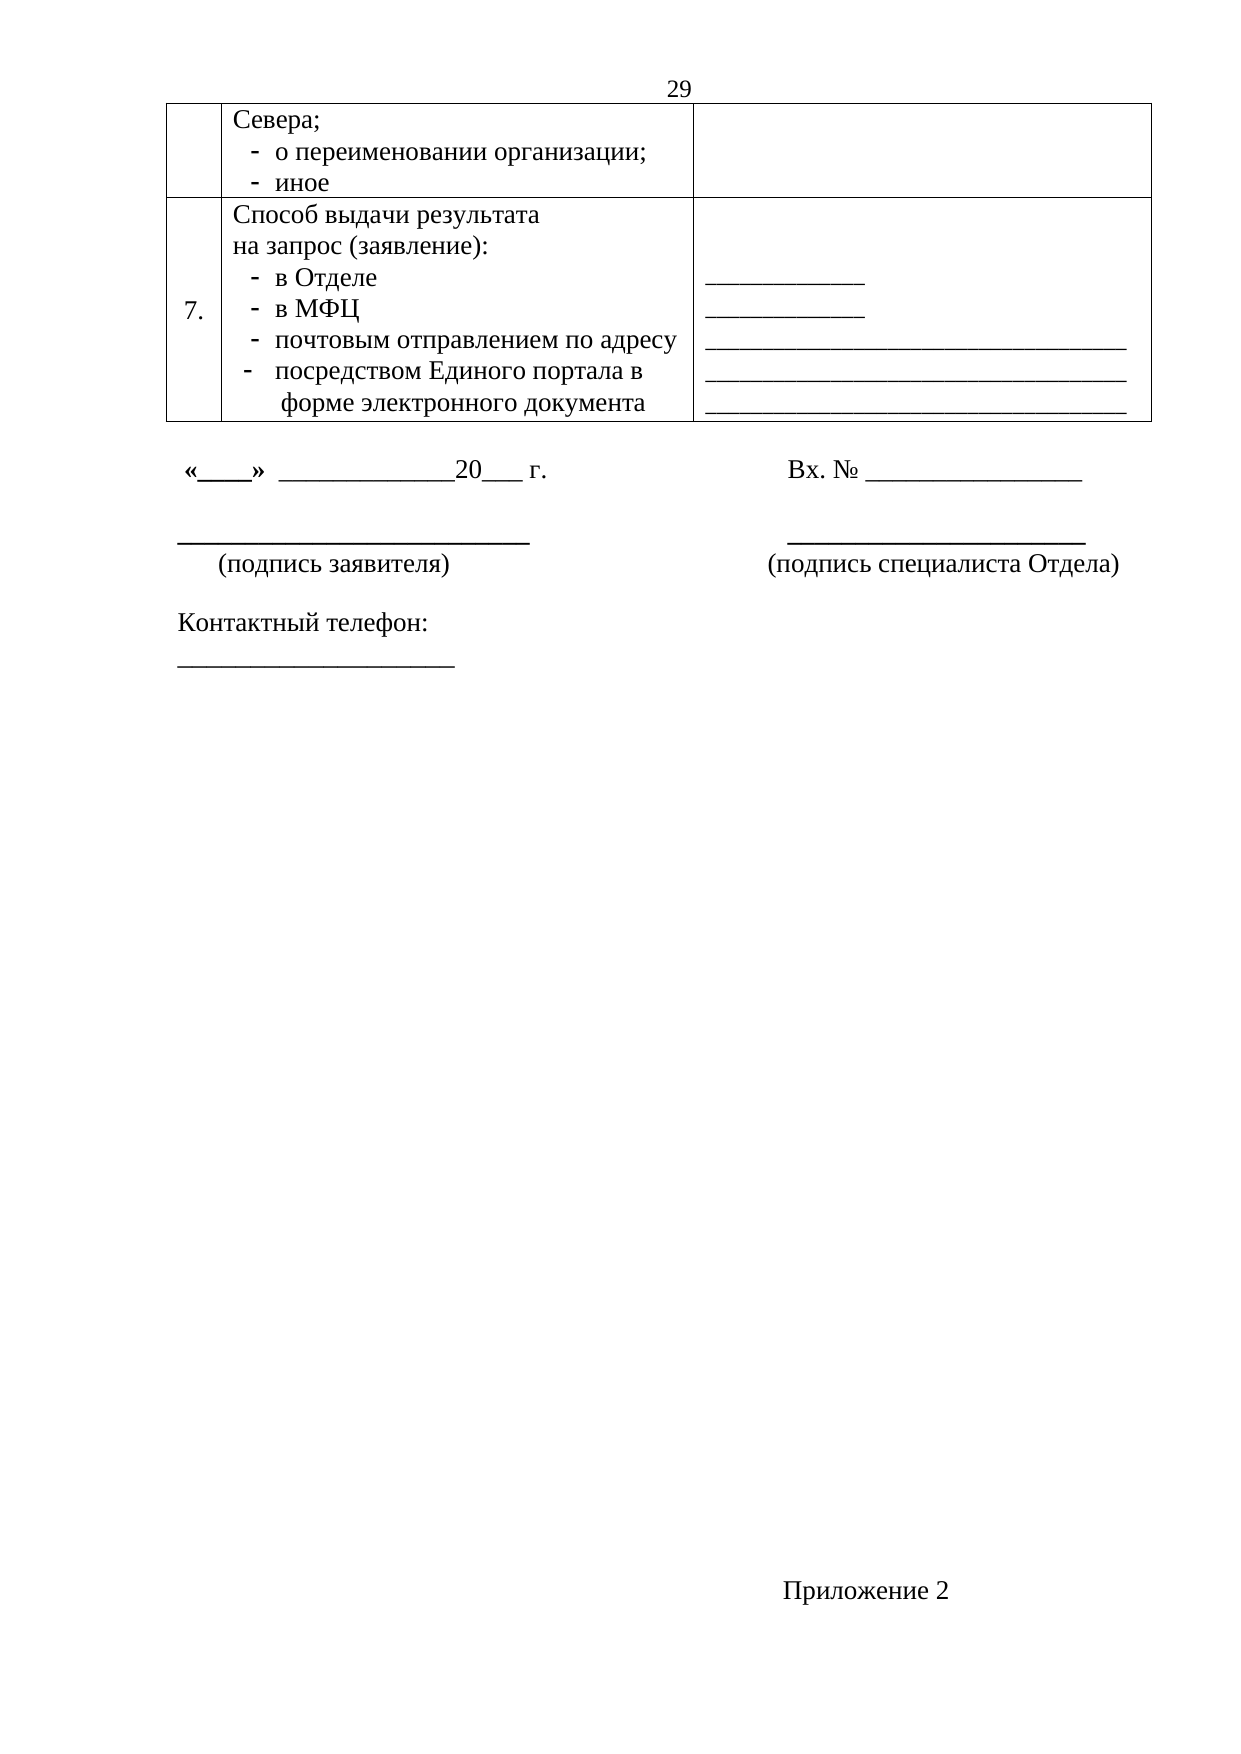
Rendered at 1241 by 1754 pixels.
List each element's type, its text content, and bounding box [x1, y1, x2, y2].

text (подпись заявителя) (подпись специалиста Отдела) [177, 547, 1181, 578]
table_cell ______________ ______________ _____________________________________ _____________________________________ _____________________________________ [694, 198, 1151, 421]
text «____» _____________20___ г. Вх. № ________________ [177, 453, 1181, 484]
text ___________________ [177, 637, 1181, 671]
text __________________________ ______________________ [177, 516, 1181, 547]
text Приложение 2 [783, 1574, 1181, 1605]
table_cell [222, 104, 693, 197]
table_cell 7. [167, 198, 221, 421]
text Контактный телефон: [177, 606, 1181, 637]
table_cell 5. [167, 104, 221, 197]
table_cell [694, 104, 1151, 197]
table_cell Способ выдачи результата на запрос (заявление): в Отделе в МФЦ почтовым отправлением по адресу посредством Единого портала в форме электронного документа [222, 198, 693, 421]
